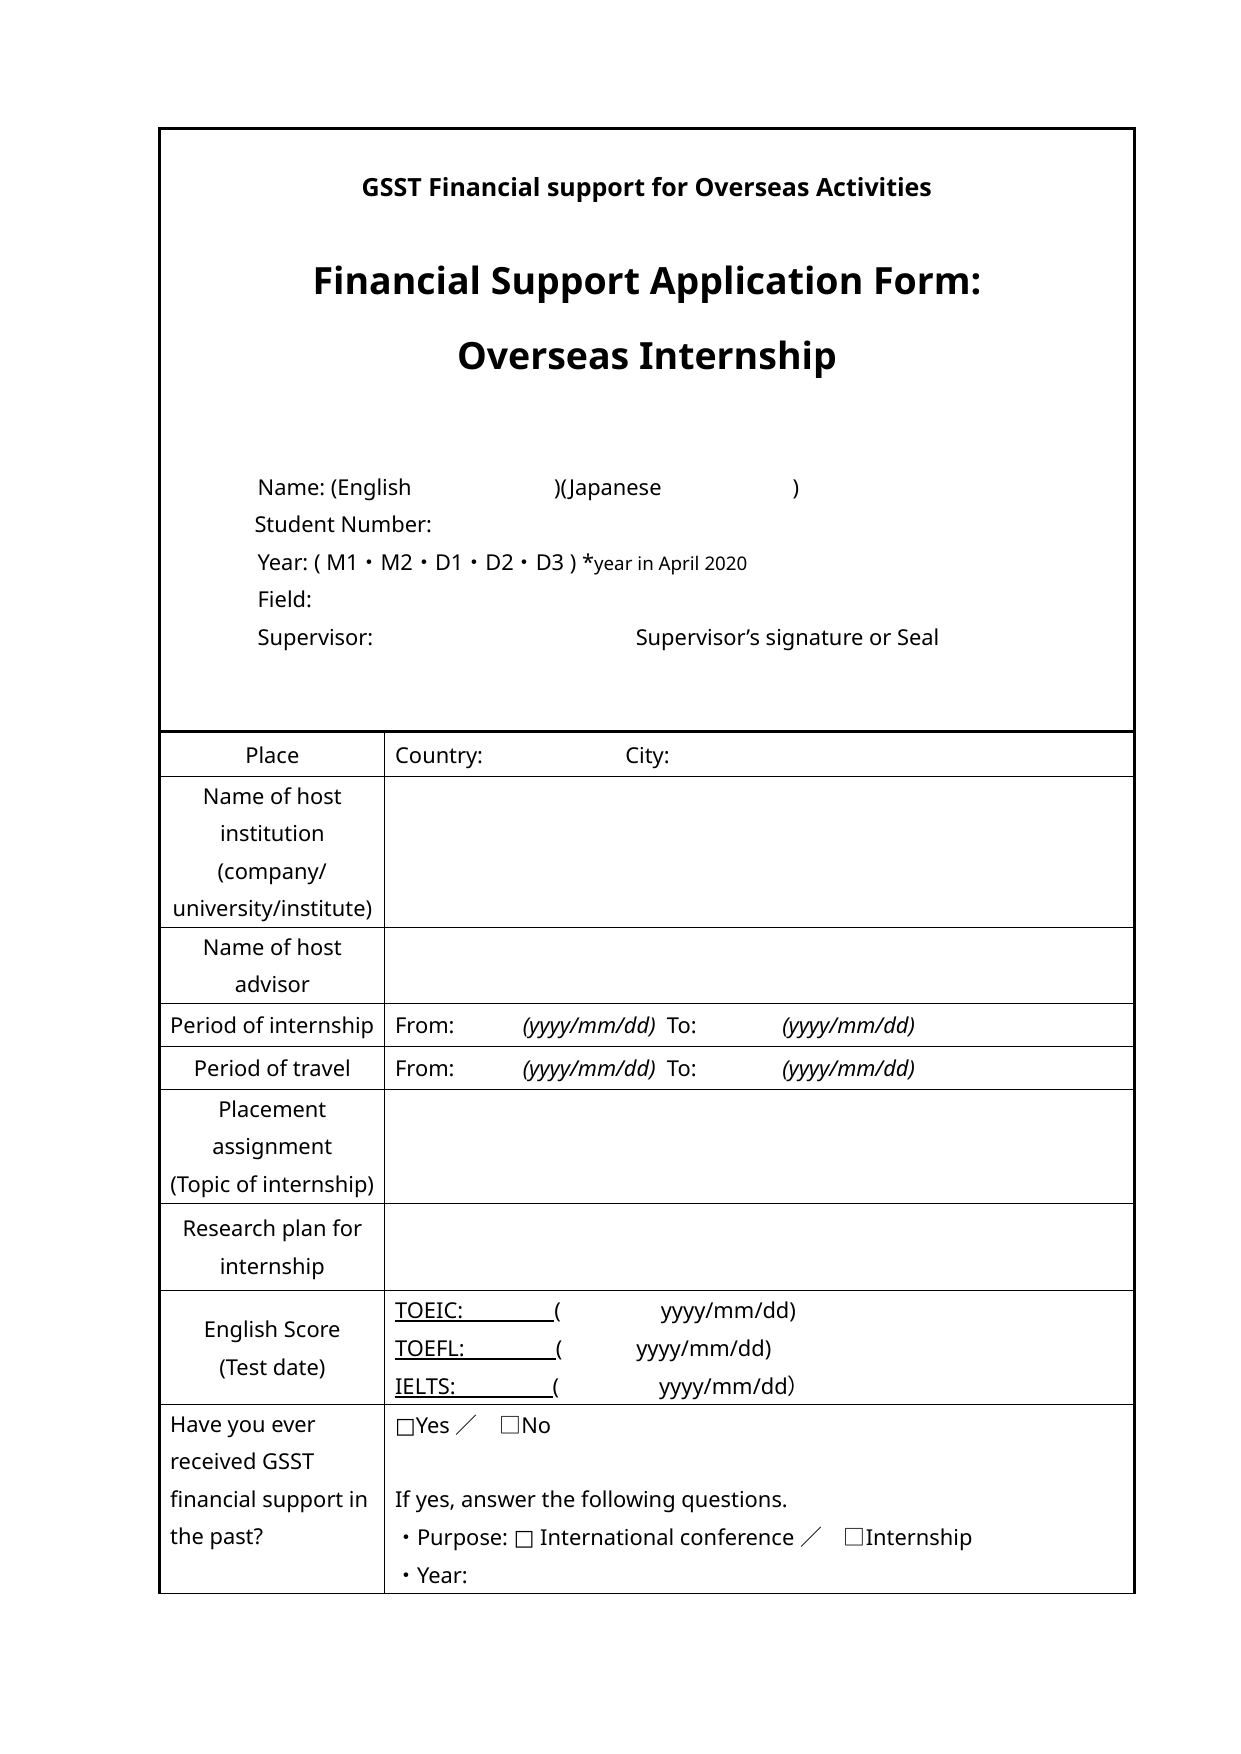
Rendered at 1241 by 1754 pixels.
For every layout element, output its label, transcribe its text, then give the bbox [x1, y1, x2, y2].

table_cell Period of internship [161, 1004, 384, 1046]
table_cell Period of travel [161, 1047, 384, 1089]
table_cell Name of host institution (company/ university/institute) [161, 777, 384, 927]
table_cell Name of host advisor [161, 928, 384, 1003]
table_cell From: (yyyy/mm/dd) To: (yyyy/mm/dd) [385, 1047, 1133, 1089]
table_cell Place [161, 733, 384, 776]
table_cell Country: City: [385, 733, 1133, 776]
table_cell English Score (Test date) [161, 1291, 384, 1404]
table_cell [385, 1090, 1133, 1202]
table_cell [385, 777, 1133, 927]
table_cell From: (yyyy/mm/dd) To: (yyyy/mm/dd) [385, 1004, 1133, 1046]
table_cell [161, 1405, 384, 1592]
table_cell Research plan for internship [161, 1204, 384, 1290]
table_cell TOEIC: ( yyyy/mm/dd) TOEFL: ( yyyy/mm/dd) IELTS: ( yyyy/mm/dd） [385, 1291, 1133, 1404]
table_cell [385, 928, 1133, 1003]
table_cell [385, 1405, 1133, 1592]
table_cell [385, 1204, 1133, 1290]
table_cell Placement assignment (Topic of internship) [161, 1090, 384, 1202]
table_header GSST Financial support for Overseas Activities Financial Support Application Form: Overseas Internship Name: (English )(Japanese ) Student Number: Year: ( M1・M2・D1・D2・D3 ) *year in April 2020 Field: Supervisor: Supervisor’s signature or Seal [161, 130, 1133, 730]
